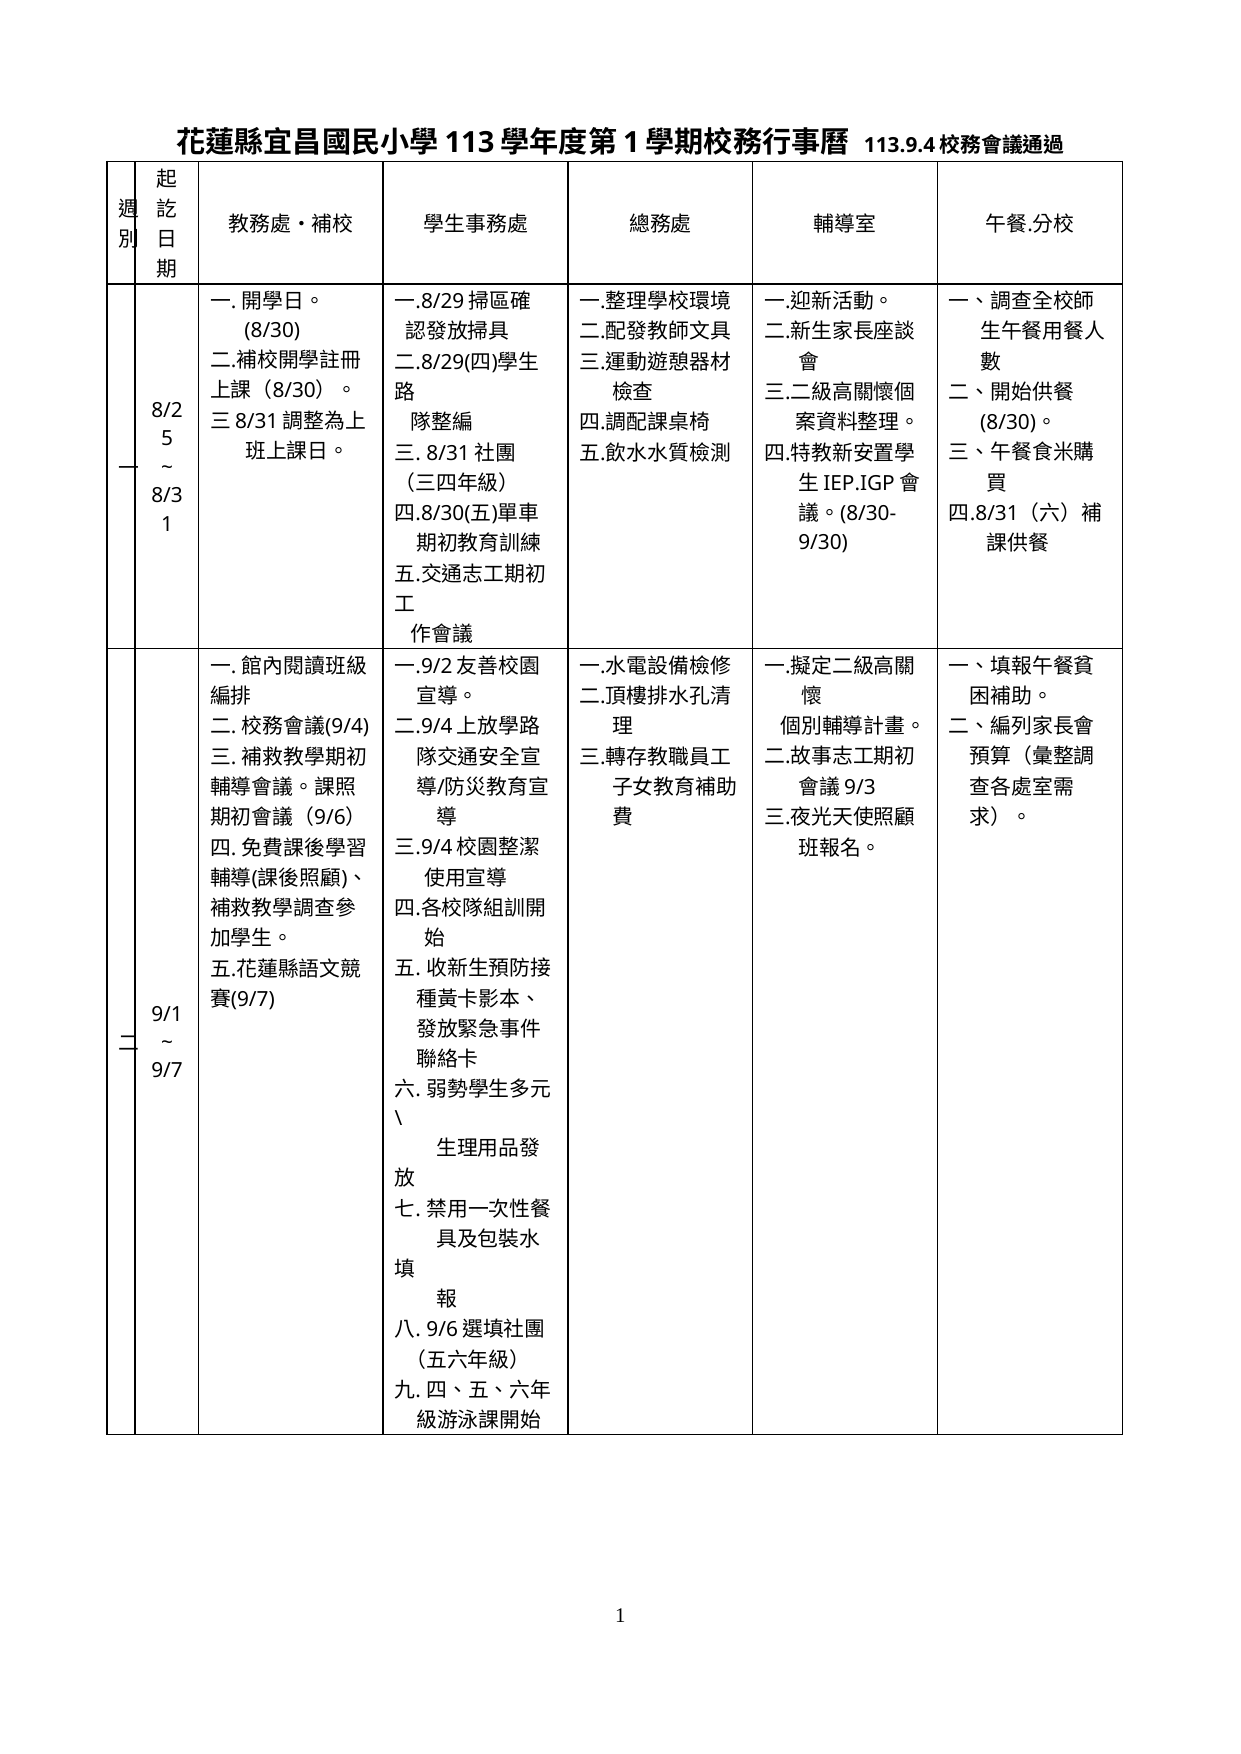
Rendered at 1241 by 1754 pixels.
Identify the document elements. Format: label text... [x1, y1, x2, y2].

table_header 教務處•補校 [199, 162, 382, 283]
text 花蓮縣宜昌國民小學113學年度第1學期校務行事曆 113.9.4校務會議通過 [118, 118, 1122, 161]
table_cell 二 [108, 649, 134, 1434]
table_cell 一.水電設備檢修 二.頂樓排水孔清理 三.轉存教職員工子女教育補助費 [569, 649, 752, 1434]
table_cell 9/1 ~ 9/7 [136, 649, 198, 1434]
table_cell 一、填報午餐貧困補助。 二、編列家長會預算（彙整調查各處室需求）。 [938, 649, 1122, 1434]
table_header 輔導室 [753, 162, 937, 283]
table_cell 8/25 ~ 8/31 [136, 285, 198, 647]
table_cell 一. 開學日。(8/30) 二.補校開學註冊上課（8/30）。 三8/31調整為上班上課日。 [199, 285, 382, 647]
table_header 總務處 [569, 162, 752, 283]
table_cell 一. 館內閱讀班級編排 二. 校務會議(9/4) 三. 補救教學期初輔導會議。課照期初會議（9/6） 四. 免費課後學習輔導(課後照顧)、補救教學調查參加學生。 五.花蓮縣語文競賽(9/7) [199, 649, 382, 1434]
table_cell 一 [108, 285, 134, 647]
table_cell 一.擬定二級高關懷 個別輔導計畫。 二.故事志工期初會議9/3 三.夜光天使照顧班報名。 [753, 649, 937, 1434]
table_header 午餐.分校 [938, 162, 1122, 283]
table_cell 一.8/29掃區確 認發放掃具 二.8/29(四)學生路 隊整編 三. 8/31社團 （三四年級） 四.8/30(五)單車 期初教育訓練 五.交通志工期初工 作會議 [384, 285, 567, 647]
table_cell 一、調查全校師生午餐用餐人數 二、開始供餐(8/30)。 三、午餐食米購買 四.8/31（六）補課供餐 [938, 285, 1122, 647]
table_header 週別 [108, 162, 134, 283]
table_header 學生事務處 [384, 162, 567, 283]
table_cell 一.迎新活動。 二.新生家長座談會 三.二級高關懷個案資料整理。 四.特教新安置學生IEP.IGP會議。(8/30-9/30) [753, 285, 937, 647]
table_cell 一.9/2友善校園 宣導。 二.9/4上放學路 隊交通安全宣 導/防災教育宣 導 三.9/4校園整潔使用宣導 四.各校隊組訓開始 五. 收新生預防接 種黃卡影本、 發放緊急事件 聯絡卡 六. 弱勢學生多元\ 生理用品發放 七. 禁用一次性餐 具及包裝水填 報 八. 9/6選填社團 （五六年級） 九. 四、五、六年 級游泳課開始 [384, 649, 567, 1434]
table_header 起訖 日期 [136, 162, 198, 283]
table_cell 一.整理學校環境 二.配發教師文具 三.運動遊憩器材檢查 四.調配課桌椅 五.飲水水質檢測 [569, 285, 752, 647]
